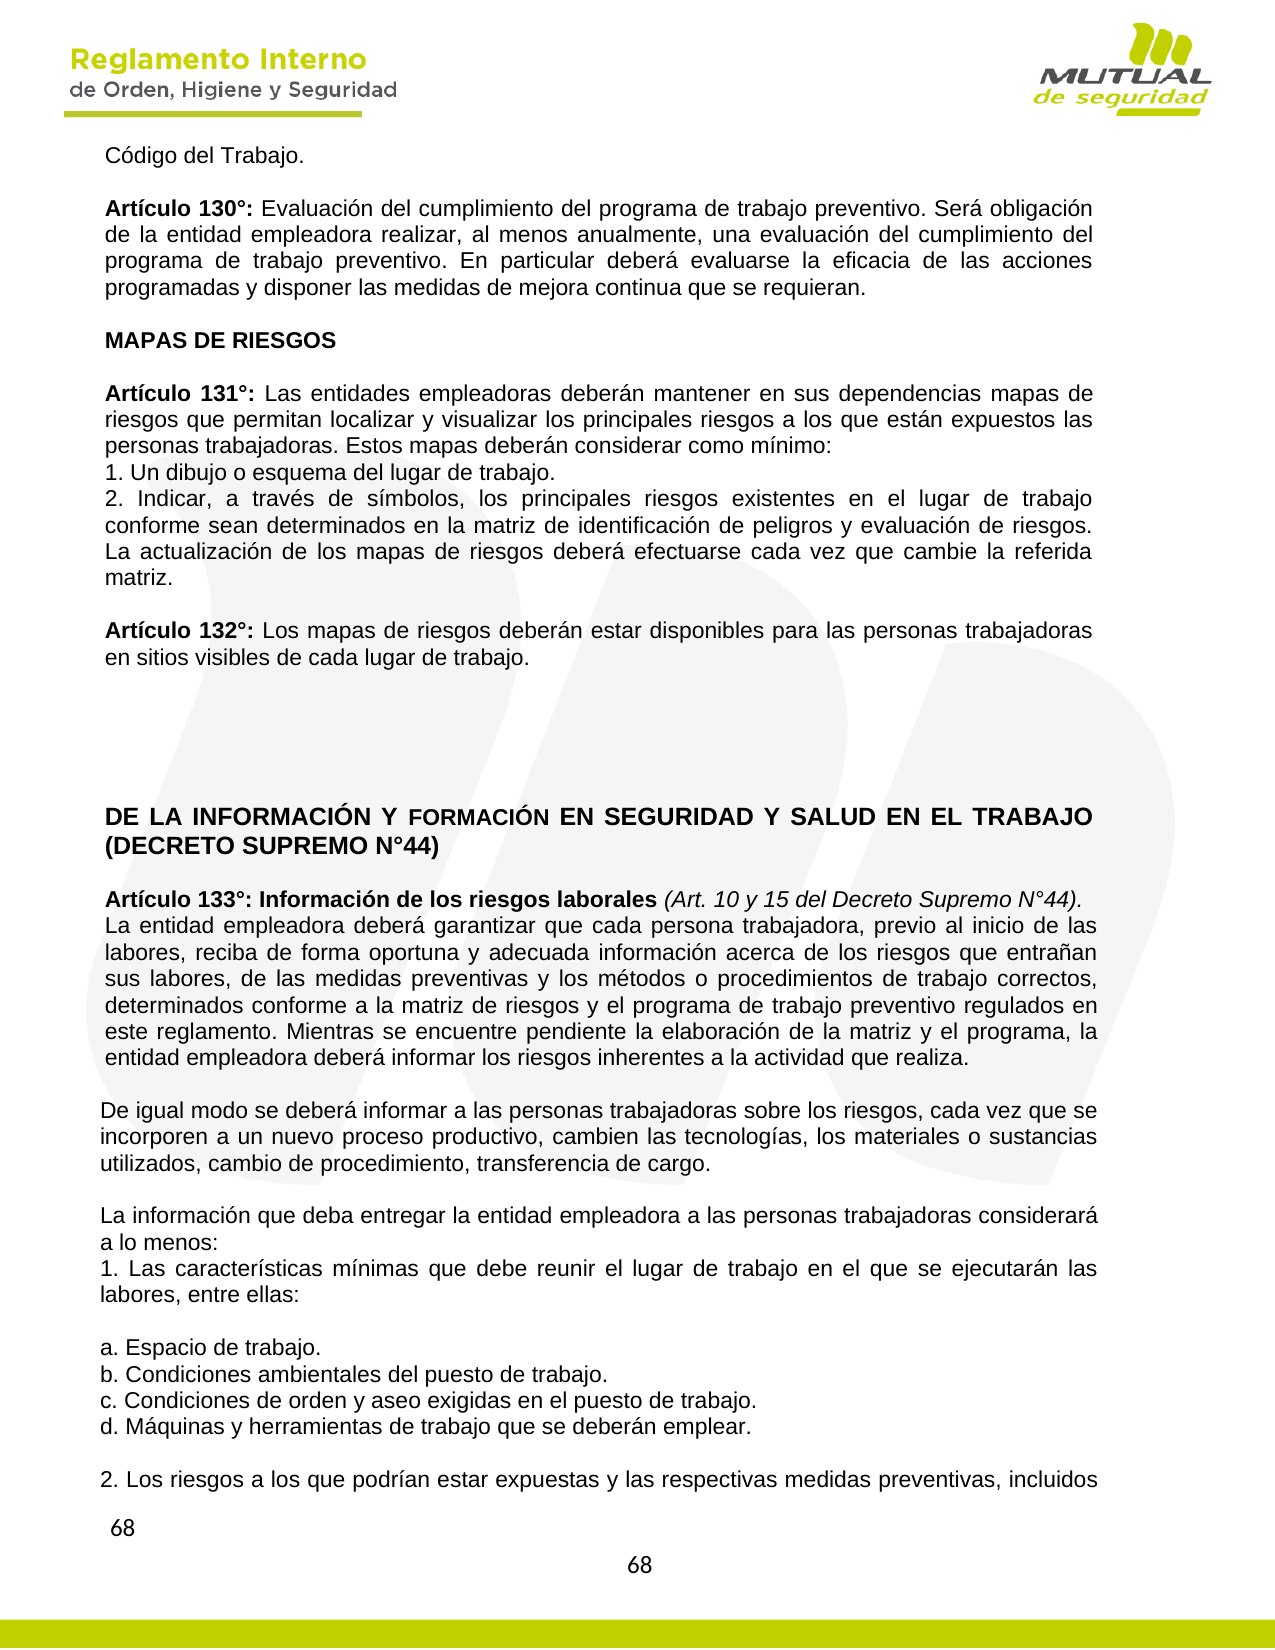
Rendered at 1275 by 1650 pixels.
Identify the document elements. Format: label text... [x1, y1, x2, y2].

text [100, 1466, 1098, 1492]
text Artículo 131°: Las entidades empleadoras deberán mantener en sus dependencias mapas de riesgos que permitan localizar y visualizar los principales riesgos a los que están expuestos las personas trabajadoras. Estos mapas deberán considerar como mínimo: [104, 379, 1094, 459]
text La entidad empleadora deberá garantizar que cada persona trabajadora, previo al inicio de las labores, reciba de forma oportuna y adecuada información acerca de los riesgos que entrañan sus labores, de las medidas preventivas y los métodos o procedimientos de trabajo correctos, determinados conforme a la matriz de riesgos y el programa de trabajo preventivo regulados en este reglamento. Mientras se encuentre pendiente la elaboración de la matriz y el programa, la entidad empleadora deberá informar los riesgos inherentes a la actividad que realiza. [104, 912, 1098, 1071]
text Artículo 130°: Evaluación del cumplimiento del programa de trabajo preventivo. Será obligación de la entidad empleadora realizar, al menos anualmente, una evaluación del cumplimiento del programa de trabajo preventivo. En particular deberá evaluarse la eficacia de las acciones programadas y disponer las medidas de mejora continua que se requieran. [104, 195, 1094, 300]
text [104, 142, 1094, 168]
text MAPAS DE RIESGOS [104, 327, 1094, 353]
text La información que deba entregar la entidad empleadora a las personas trabajadoras considerará a lo menos: [100, 1202, 1098, 1255]
text a. Espacio de trabajo. [100, 1334, 1098, 1361]
text 2. Indicar, a través de símbolos, los principales riesgos existentes en el lugar de trabajo conforme sean determinados en la matriz de identificación de peligros y evaluación de riesgos. La actualización de los mapas de riesgos deberá efectuarse cada vez que cambie la referida matriz. [104, 485, 1094, 591]
text DE LA INFORMACIÓN Y FORMACIÓN EN SEGURIDAD Y SALUD EN EL TRABAJO (DECRETO SUPREMO N°44) [104, 802, 1094, 860]
text c. Condiciones de orden y aseo exigidas en el puesto de trabajo. [100, 1387, 1098, 1413]
text b. Condiciones ambientales del puesto de trabajo. [100, 1361, 1098, 1387]
text d. Máquinas y herramientas de trabajo que se deberán emplear. [100, 1413, 1098, 1439]
text De igual modo se deberá informar a las personas trabajadoras sobre los riesgos, cada vez que se incorporen a un nuevo proceso productivo, cambien las tecnologías, los materiales o sustancias utilizados, cambio de procedimiento, transferencia de cargo. [100, 1097, 1098, 1176]
text Artículo 133°: Información de los riesgos laborales (Art. 10 y 15 del Decreto Supremo N°44). [104, 886, 1098, 912]
text 1. Las características mínimas que debe reunir el lugar de trabajo en el que se ejecutarán las labores, entre ellas: [100, 1255, 1098, 1308]
picture [0, 0, 1275, 1648]
text Artículo 132°: Los mapas de riesgos deberán estar disponibles para las personas trabajadoras en sitios visibles de cada lugar de trabajo. [104, 617, 1094, 670]
text 1. Un dibujo o esquema del lugar de trabajo. [104, 459, 1094, 485]
